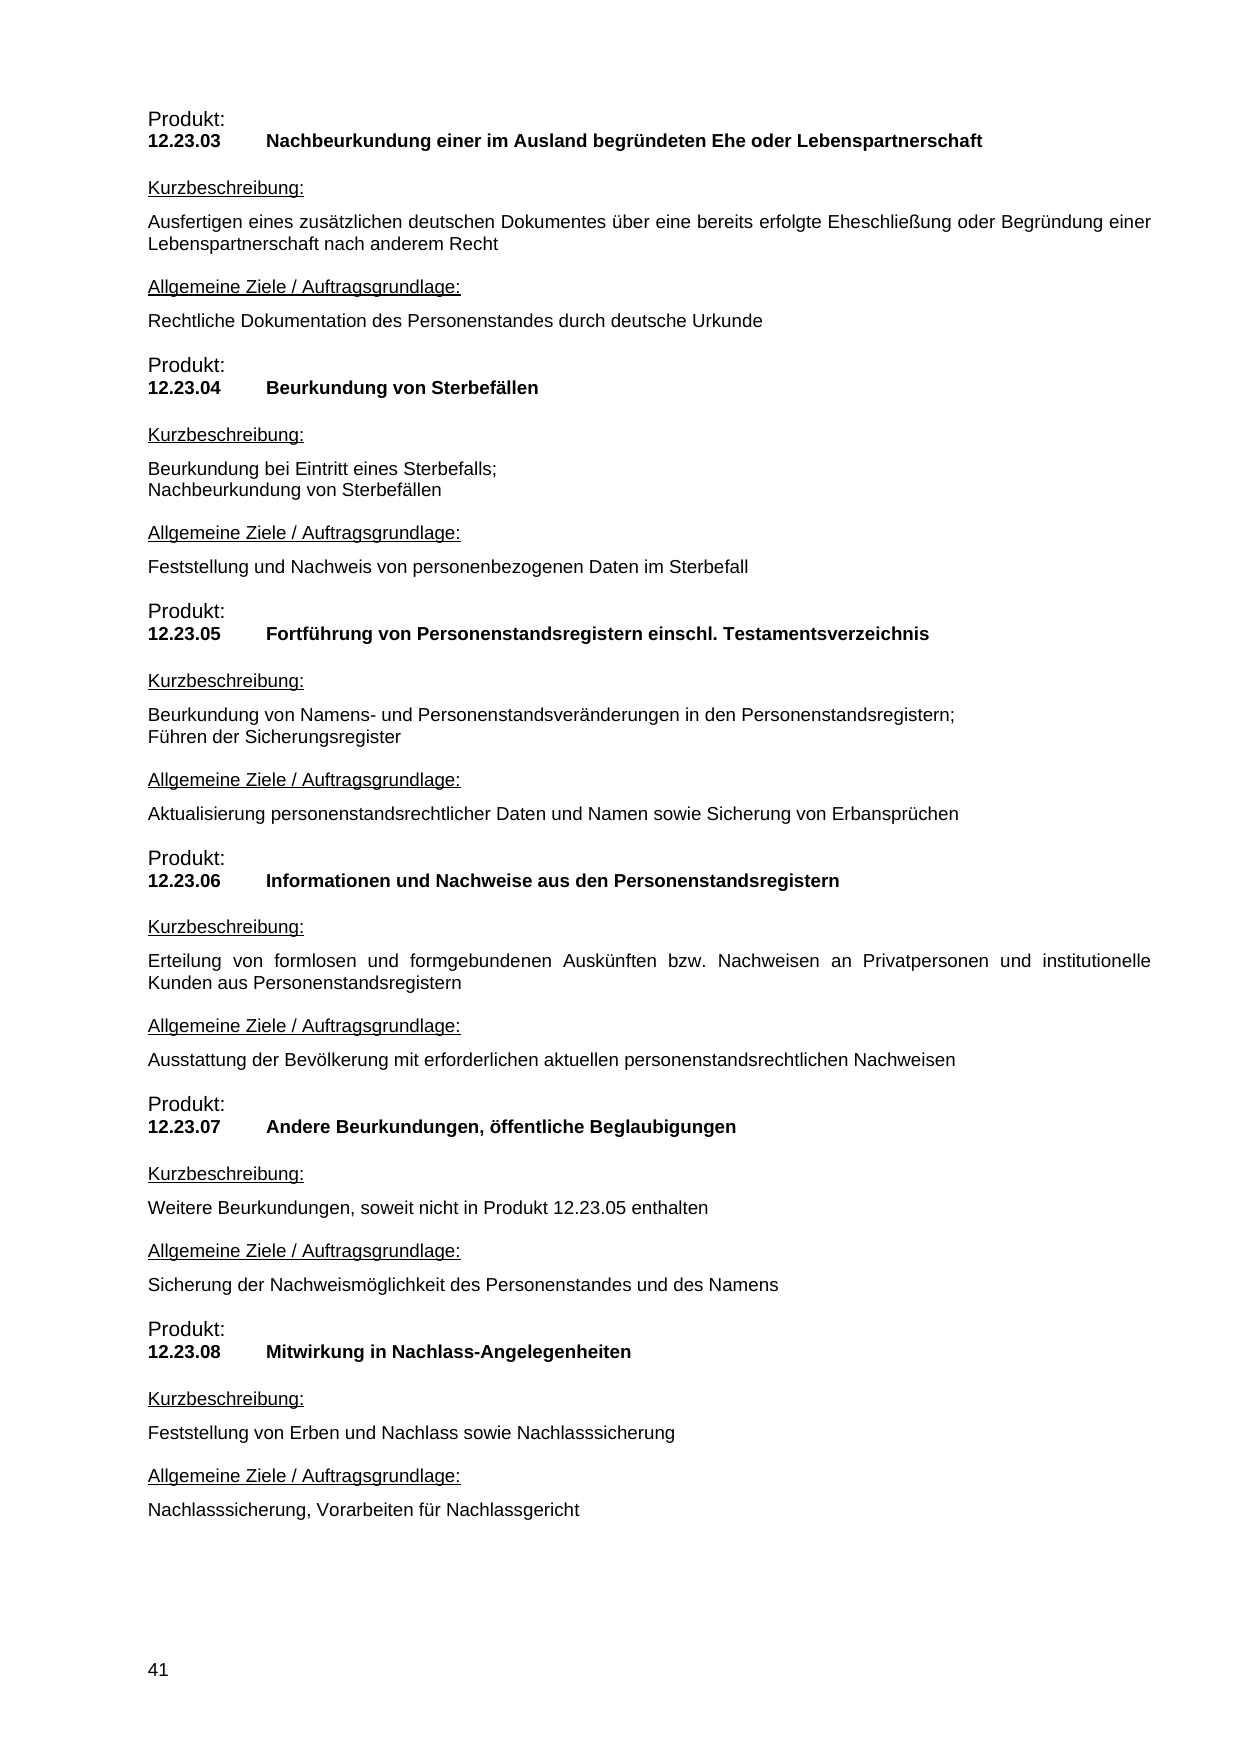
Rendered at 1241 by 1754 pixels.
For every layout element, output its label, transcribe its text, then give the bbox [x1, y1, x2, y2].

text Allgemeine Ziele / Auftragsgrundlage: [148, 1015, 1152, 1037]
text Kurzbeschreibung: [148, 177, 1152, 198]
text Produkt: [148, 1092, 1152, 1116]
subtitle 12.23.08 Mitwirkung in Nachlass-Angelegenheiten [148, 1341, 1152, 1363]
text Nachbeurkundung von Sterbefällen [148, 479, 1152, 501]
text Produkt: [148, 106, 1152, 130]
text Ausstattung der Bevölkerung mit erforderlichen aktuellen personenstandsrechtlichen Nachweisen [148, 1049, 1152, 1071]
text Allgemeine Ziele / Auftragsgrundlage: [148, 276, 1152, 297]
subtitle 12.23.05 Fortführung von Personenstandsregistern einschl. Testamentsverzeichnis [148, 623, 1152, 645]
text Aktualisierung personenstandsrechtlicher Daten und Namen sowie Sicherung von Erbansprüchen [148, 803, 1152, 824]
text Allgemeine Ziele / Auftragsgrundlage: [148, 1240, 1152, 1261]
text Produkt: [148, 1317, 1152, 1341]
text Kurzbeschreibung: [148, 916, 1152, 938]
text Allgemeine Ziele / Auftragsgrundlage: [148, 522, 1152, 544]
text Beurkundung bei Eintritt eines Sterbefalls; [148, 457, 1152, 479]
text Weitere Beurkundungen, soweit nicht in Produkt 12.23.05 enthalten [148, 1197, 1152, 1218]
text Kurzbeschreibung: [148, 1388, 1152, 1409]
text Produkt: [148, 599, 1152, 623]
text Rechtliche Dokumentation des Personenstandes durch deutsche Urkunde [148, 310, 1152, 331]
text Führen der Sicherungsregister [148, 725, 1152, 747]
text Nachlasssicherung, Vorarbeiten für Nachlassgericht [148, 1499, 1152, 1520]
subtitle 12.23.04 Beurkundung von Sterbefällen [148, 377, 1152, 398]
text Feststellung von Erben und Nachlass sowie Nachlasssicherung [148, 1422, 1152, 1443]
text Kurzbeschreibung: [148, 423, 1152, 445]
subtitle 12.23.03 Nachbeurkundung einer im Ausland begründeten Ehe oder Lebenspartnerschaft [148, 130, 1152, 152]
text Ausfertigen eines zusätzlichen deutschen Dokumentes über eine bereits erfolgte Eheschließung oder Begründung einer Lebenspartnerschaft nach anderem Recht [148, 211, 1152, 254]
text Produkt: [148, 353, 1152, 377]
text Erteilung von formlosen und formgebundenen Auskünften bzw. Nachweisen an Privatpersonen und institutionelle Kunden aus Personenstandsregistern [148, 950, 1152, 993]
text Produkt: [148, 846, 1152, 870]
text Feststellung und Nachweis von personenbezogenen Daten im Sterbefall [148, 556, 1152, 578]
text Sicherung der Nachweismöglichkeit des Personenstandes und des Namens [148, 1274, 1152, 1296]
subtitle 12.23.06 Informationen und Nachweise aus den Personenstandsregistern [148, 870, 1152, 891]
subtitle 12.23.07 Andere Beurkundungen, öffentliche Beglaubigungen [148, 1116, 1152, 1138]
text Kurzbeschreibung: [148, 670, 1152, 691]
text Beurkundung von Namens- und Personenstandsveränderungen in den Personenstandsregistern; [148, 704, 1152, 725]
text Allgemeine Ziele / Auftragsgrundlage: [148, 1465, 1152, 1486]
text Allgemeine Ziele / Auftragsgrundlage: [148, 768, 1152, 790]
text Kurzbeschreibung: [148, 1163, 1152, 1184]
